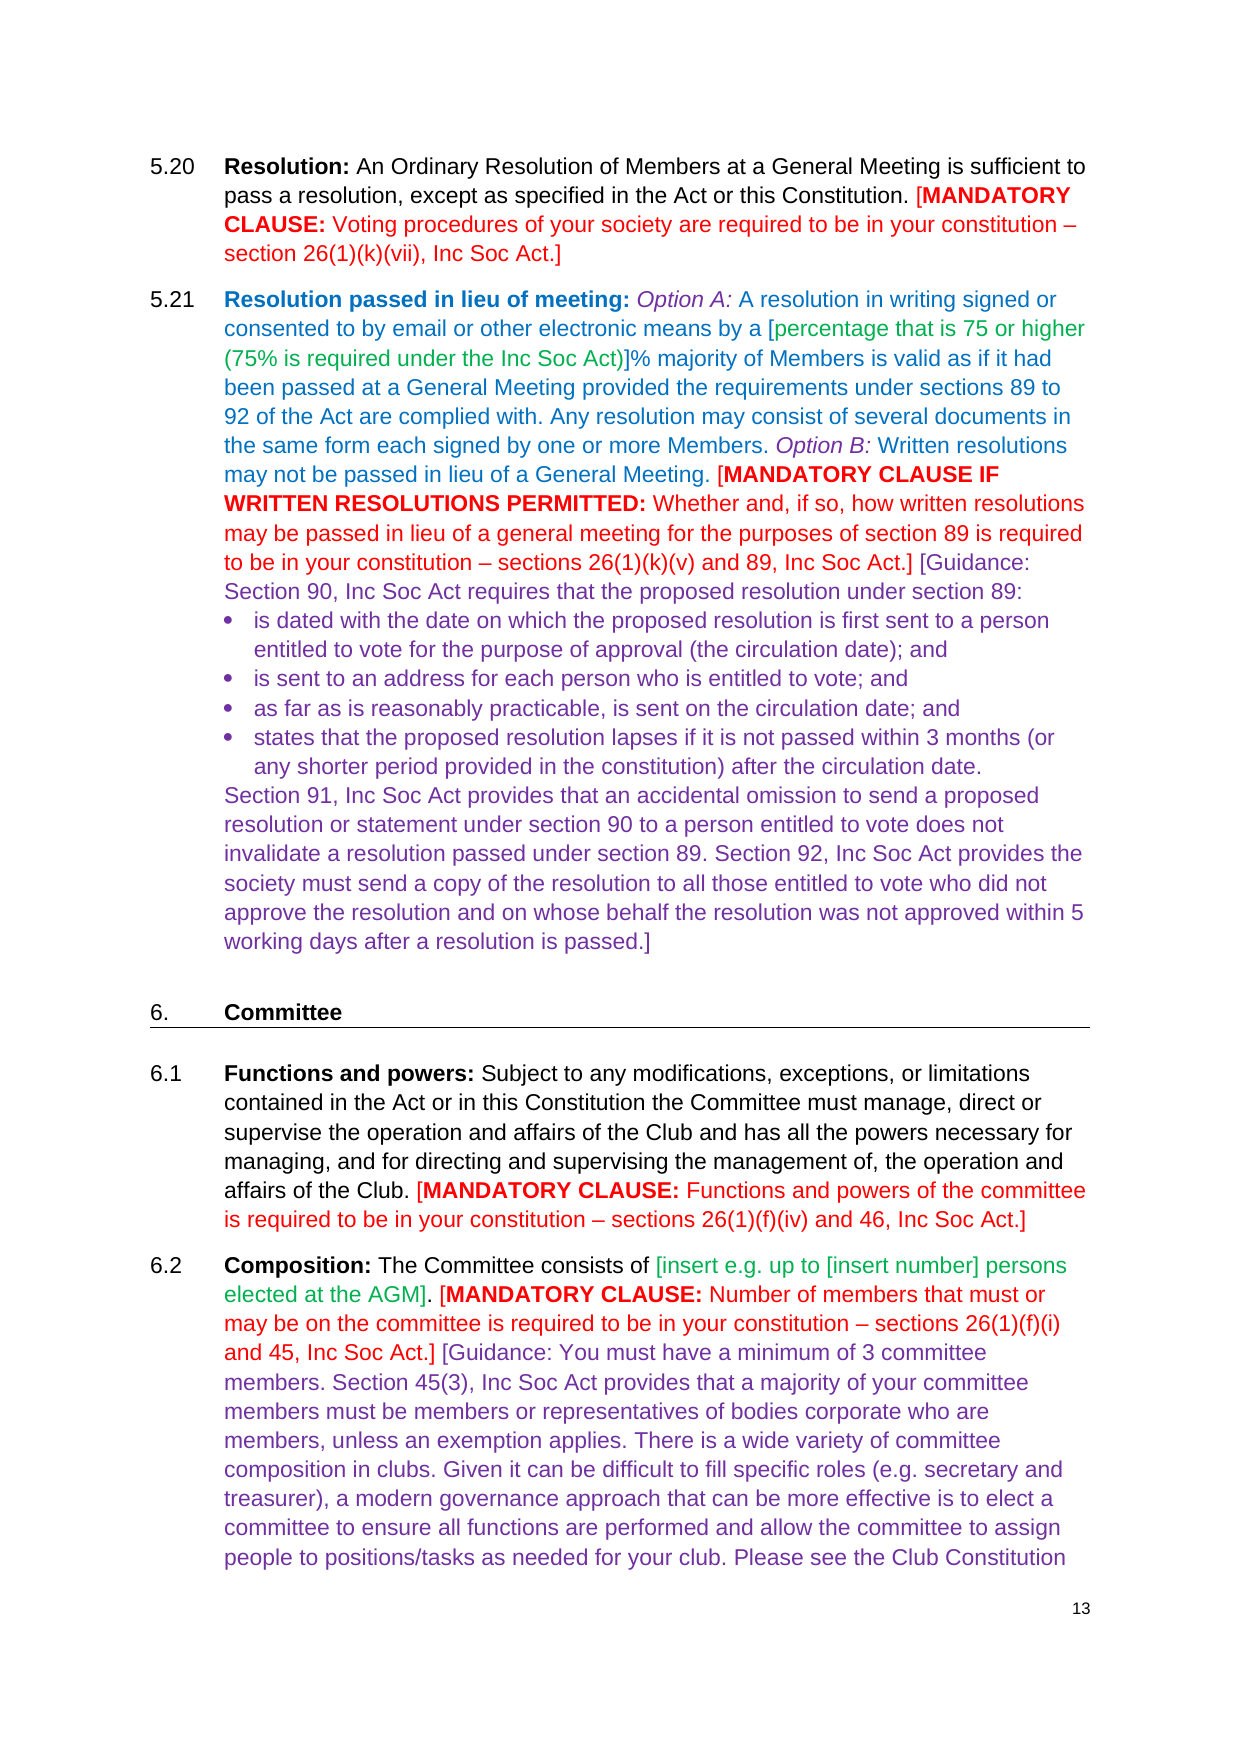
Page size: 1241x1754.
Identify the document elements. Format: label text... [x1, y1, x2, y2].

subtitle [150, 1249, 1090, 1570]
subtitle Resolution: An Ordinary Resolution of Members at a General Meeting is sufficient to pass a resolution, except as specified in the Act or this Constitution. [MANDATORY CLAUSE: Voting procedures of your society are required to be in your constitution – section 26(1)(k)(vii), Inc Soc Act.] [150, 150, 1090, 267]
subtitle Functions and powers: Subject to any modifications, exceptions, or limitations contained in the Act or in this Constitution the Committee must manage, direct or supervise the operation and affairs of the Club and has all the powers necessary for managing, and for directing and supervising the management of, the operation and affairs of the Club. [MANDATORY CLAUSE: Functions and powers of the committee is required to be in your constitution – sections 26(1)(f)(iv) and 46, Inc Soc Act.] [150, 1057, 1090, 1232]
list is sent to an address for each person who is entitled to vote; and [224, 662, 1090, 692]
subtitle Committee [150, 996, 1090, 1027]
list states that the proposed resolution lapses if it is not passed within 3 months (or any shorter period provided in the constitution) after the circulation date. [224, 721, 1090, 779]
list as far as is reasonably practicable, is sent on the circulation date; and [224, 692, 1090, 721]
subtitle Section 91, Inc Soc Act provides that an accidental omission to send a proposed resolution or statement under section 90 to a person entitled to vote does not invalidate a resolution passed under section 89. Section 92, Inc Soc Act provides the society must send a copy of the resolution to all those entitled to vote who did not approve the resolution and on whose behalf the resolution was not approved within 5 working days after a resolution is passed.] [224, 779, 1090, 954]
subtitle Resolution passed in lieu of meeting: Option A: A resolution in writing signed or consented to by email or other electronic means by a [percentage that is 75 or higher (75% is required under the Inc Soc Act)]% majority of Members is valid as if it had been passed at a General Meeting provided the requirements under sections 89 to 92 of the Act are complied with. Any resolution may consist of several documents in the same form each signed by one or more Members. Option B: Written resolutions may not be passed in lieu of a General Meeting. [MANDATORY CLAUSE IF WRITTEN RESOLUTIONS PERMITTED: Whether and, if so, how written resolutions may be passed in lieu of a general meeting for the purposes of section 89 is required to be in your constitution – sections 26(1)(k)(v) and 89, Inc Soc Act.] [Guidance: Section 90, Inc Soc Act requires that the proposed resolution under section 89: [150, 283, 1090, 604]
list is dated with the date on which the proposed resolution is first sent to a person entitled to vote for the purpose of approval (the circulation date); and [224, 604, 1090, 662]
